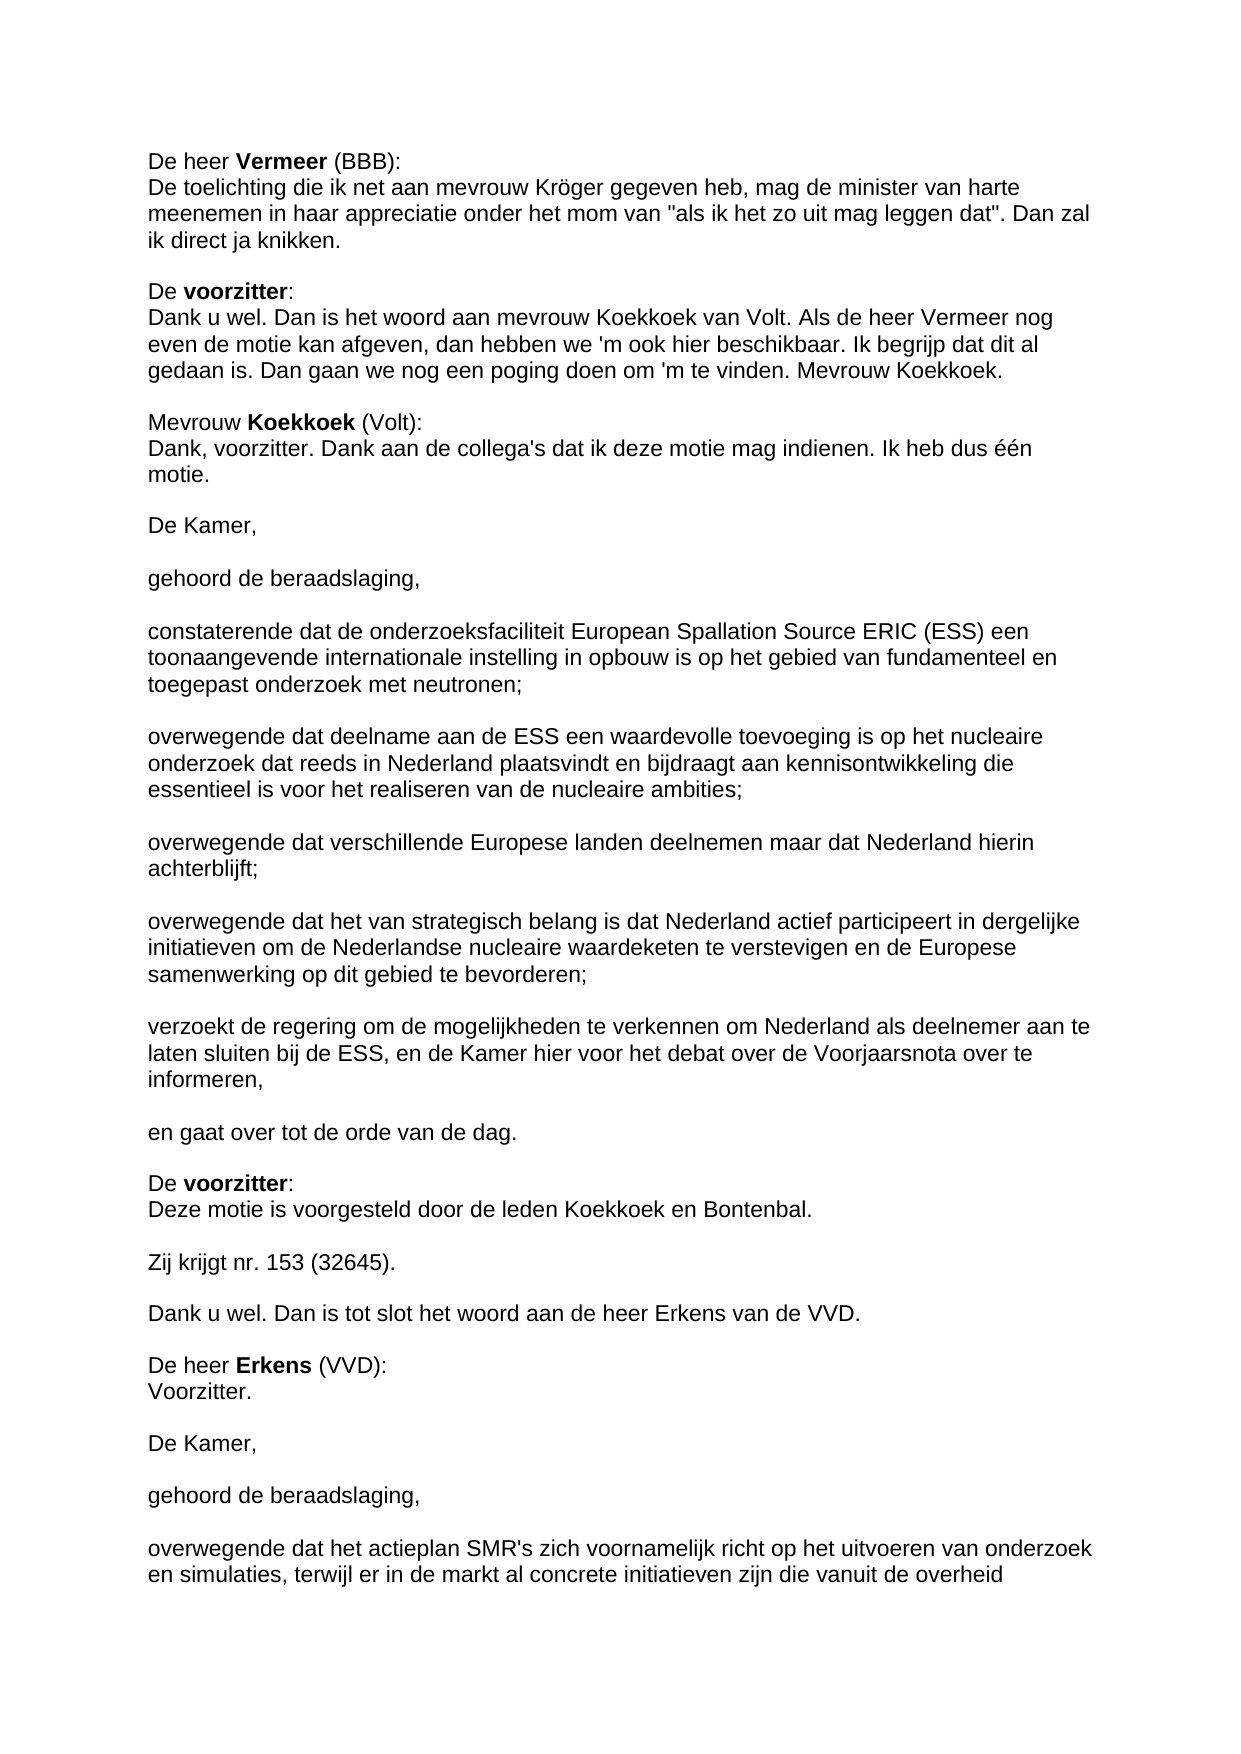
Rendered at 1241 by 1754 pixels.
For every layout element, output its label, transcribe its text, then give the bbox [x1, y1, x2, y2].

text Dank u wel. Dan is tot slot het woord aan de heer Erkens van de VVD. [148, 1300, 1093, 1327]
text De voorzitter: Dank u wel. Dan is het woord aan mevrouw Koekkoek van Volt. Als de heer Vermeer nog even de motie kan afgeven, dan hebben we 'm ook hier beschikbaar. Ik begrijp dat dit al gedaan is. Dan gaan we nog een poging doen om 'm te vinden. Mevrouw Koekkoek. [148, 278, 1093, 383]
text De heer Erkens (VVD): Voorzitter. [148, 1352, 1093, 1404]
text De heer Vermeer (BBB): De toelichting die ik net aan mevrouw Kröger gegeven heb, mag de minister van harte meenemen in haar appreciatie onder het mom van "als ik het zo uit mag leggen dat". Dan zal ik direct ja knikken. [148, 148, 1093, 253]
text De Kamer, gehoord de beraadslaging, constaterende dat de onderzoeksfaciliteit European Spallation Source ERIC (ESS) een toonaangevende internationale instelling in opbouw is op het gebied van fundamenteel en toegepast onderzoek met neutronen; overwegende dat deelname aan de ESS een waardevolle toevoeging is op het nucleaire onderzoek dat reeds in Nederland plaatsvindt en bijdraagt aan kennisontwikkeling die essentieel is voor het realiseren van de nucleaire ambities; overwegende dat verschillende Europese landen deelnemen maar dat Nederland hierin achterblijft; overwegende dat het van strategisch belang is dat Nederland actief participeert in dergelijke initiatieven om de Nederlandse nucleaire waardeketen te verstevigen en de Europese samenwerking op dit gebied te bevorderen; verzoekt de regering om de mogelijkheden te verkennen om Nederland als deelnemer aan te laten sluiten bij de ESS, en de Kamer hier voor het debat over de Voorjaarsnota over te informeren, en gaat over tot de orde van de dag. [148, 512, 1093, 1145]
text De voorzitter: Deze motie is voorgesteld door de leden Koekkoek en Bontenbal. Zij krijgt nr. 153 (32645). [148, 1170, 1093, 1275]
text Mevrouw Koekkoek (Volt): Dank, voorzitter. Dank aan de collega's dat ik deze motie mag indienen. Ik heb dus één motie. [148, 408, 1093, 487]
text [148, 1429, 1093, 1588]
